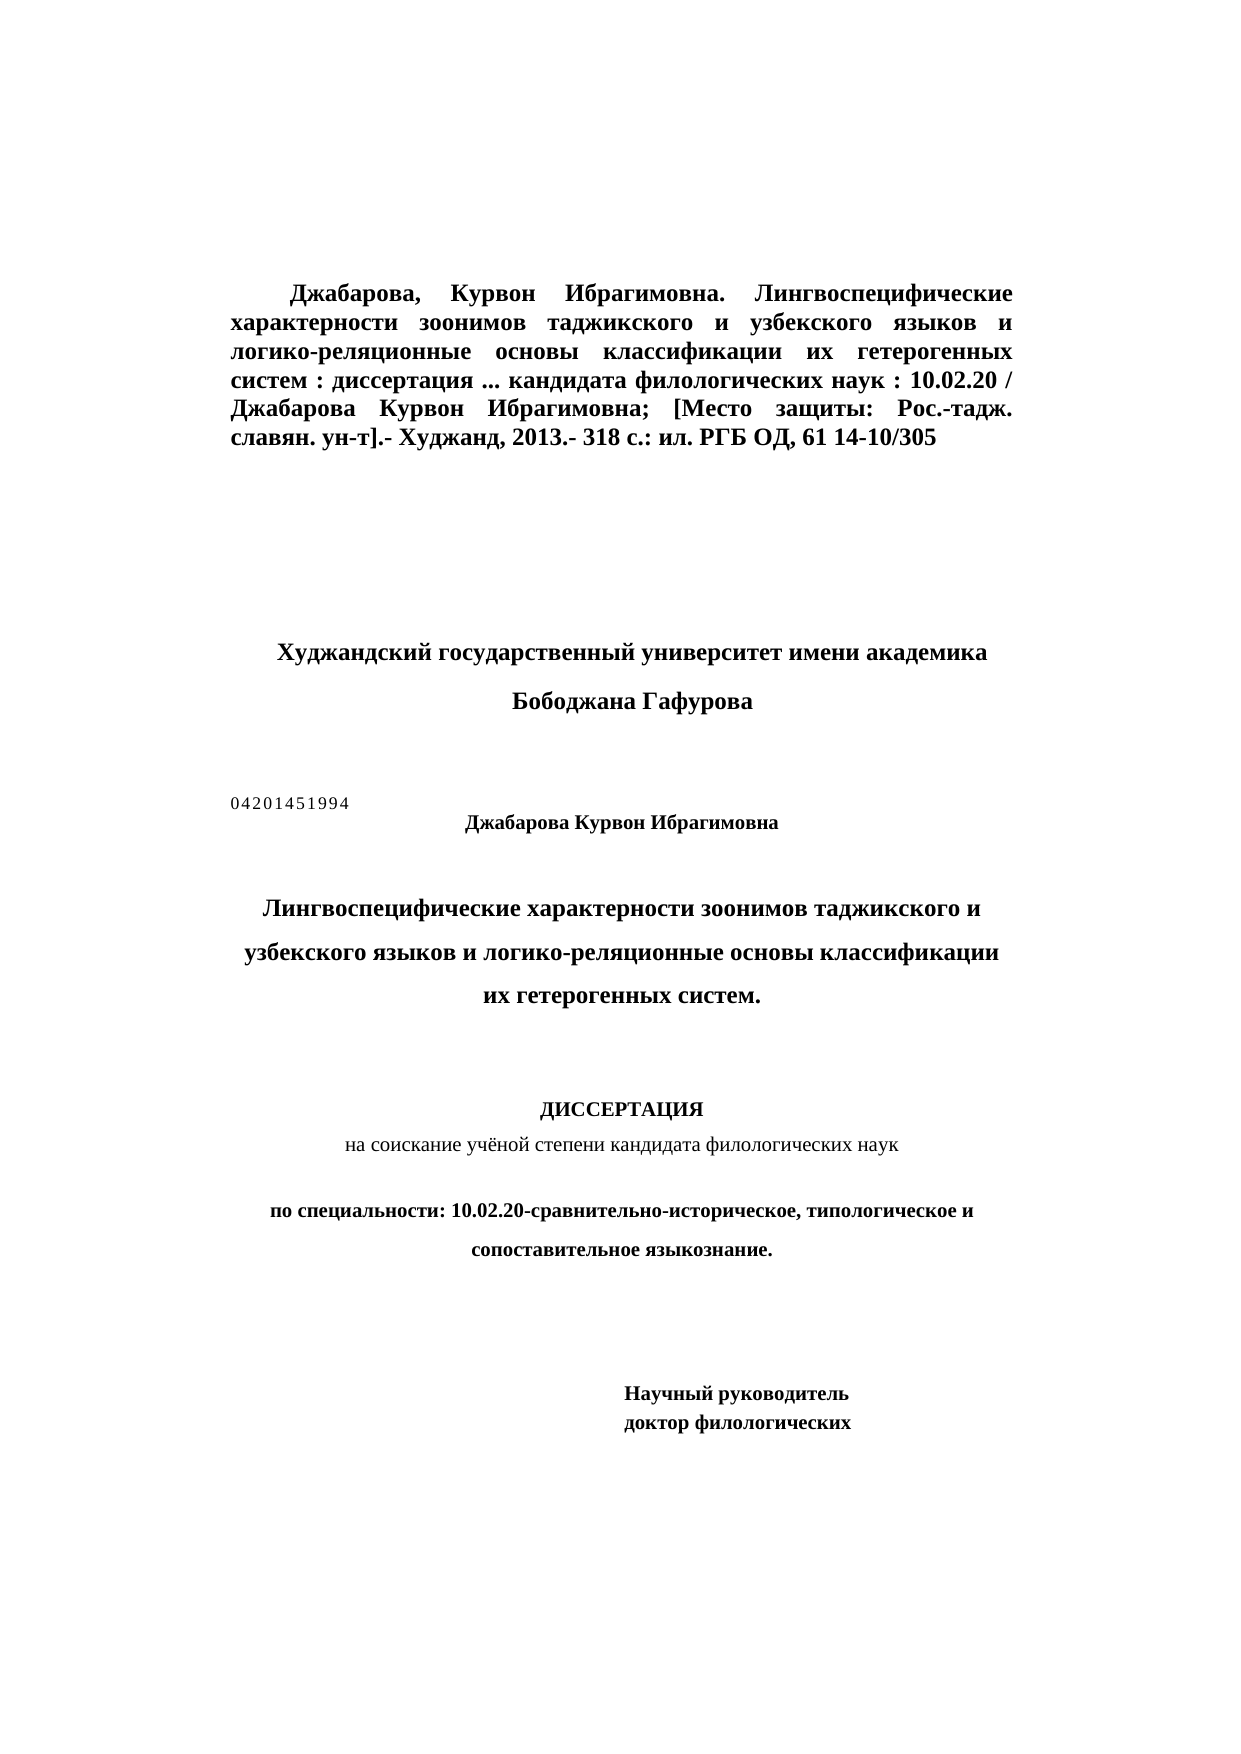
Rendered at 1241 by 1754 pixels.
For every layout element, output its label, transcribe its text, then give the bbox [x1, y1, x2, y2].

text Джабарова Курвон Ибрагимовна [230, 813, 1013, 833]
text Худжандский государственный университет имени академика Бободжана Гафурова [251, 621, 1013, 719]
text на соискание учёной степени кандидата филологических наук [230, 1135, 1013, 1156]
text Лингвоспецифические характерности зоонимов таджикского и узбекского языков и логико-реляционные основы классификации [230, 882, 1013, 969]
text Джабарова, Курвон Ибрагимовна. Лингвоспецифические характерности зоонимов таджикского и узбекского языков и логико-реляционные основы классификации их гетерогенных систем : диссертация ... кандидата филологических наук : 10.02.20 / Джабарова Курвон Ибрагимовна; [Место защиты: Рос.-тадж. славян. ун-т].- Худжанд, 2013.- 318 с.: ил. РГБ ОД, 61 14-10/305 [230, 278, 1013, 451]
text их гетерогенных систем. [230, 969, 1013, 1013]
text ДИССЕРТАЦИЯ [230, 1100, 1013, 1121]
text 04201451994 [230, 795, 1013, 813]
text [624, 1377, 865, 1436]
text по специальности: 10.02.20-сравнительно-историческое, типологическое и сопоставительное языкознание. [230, 1187, 1013, 1264]
